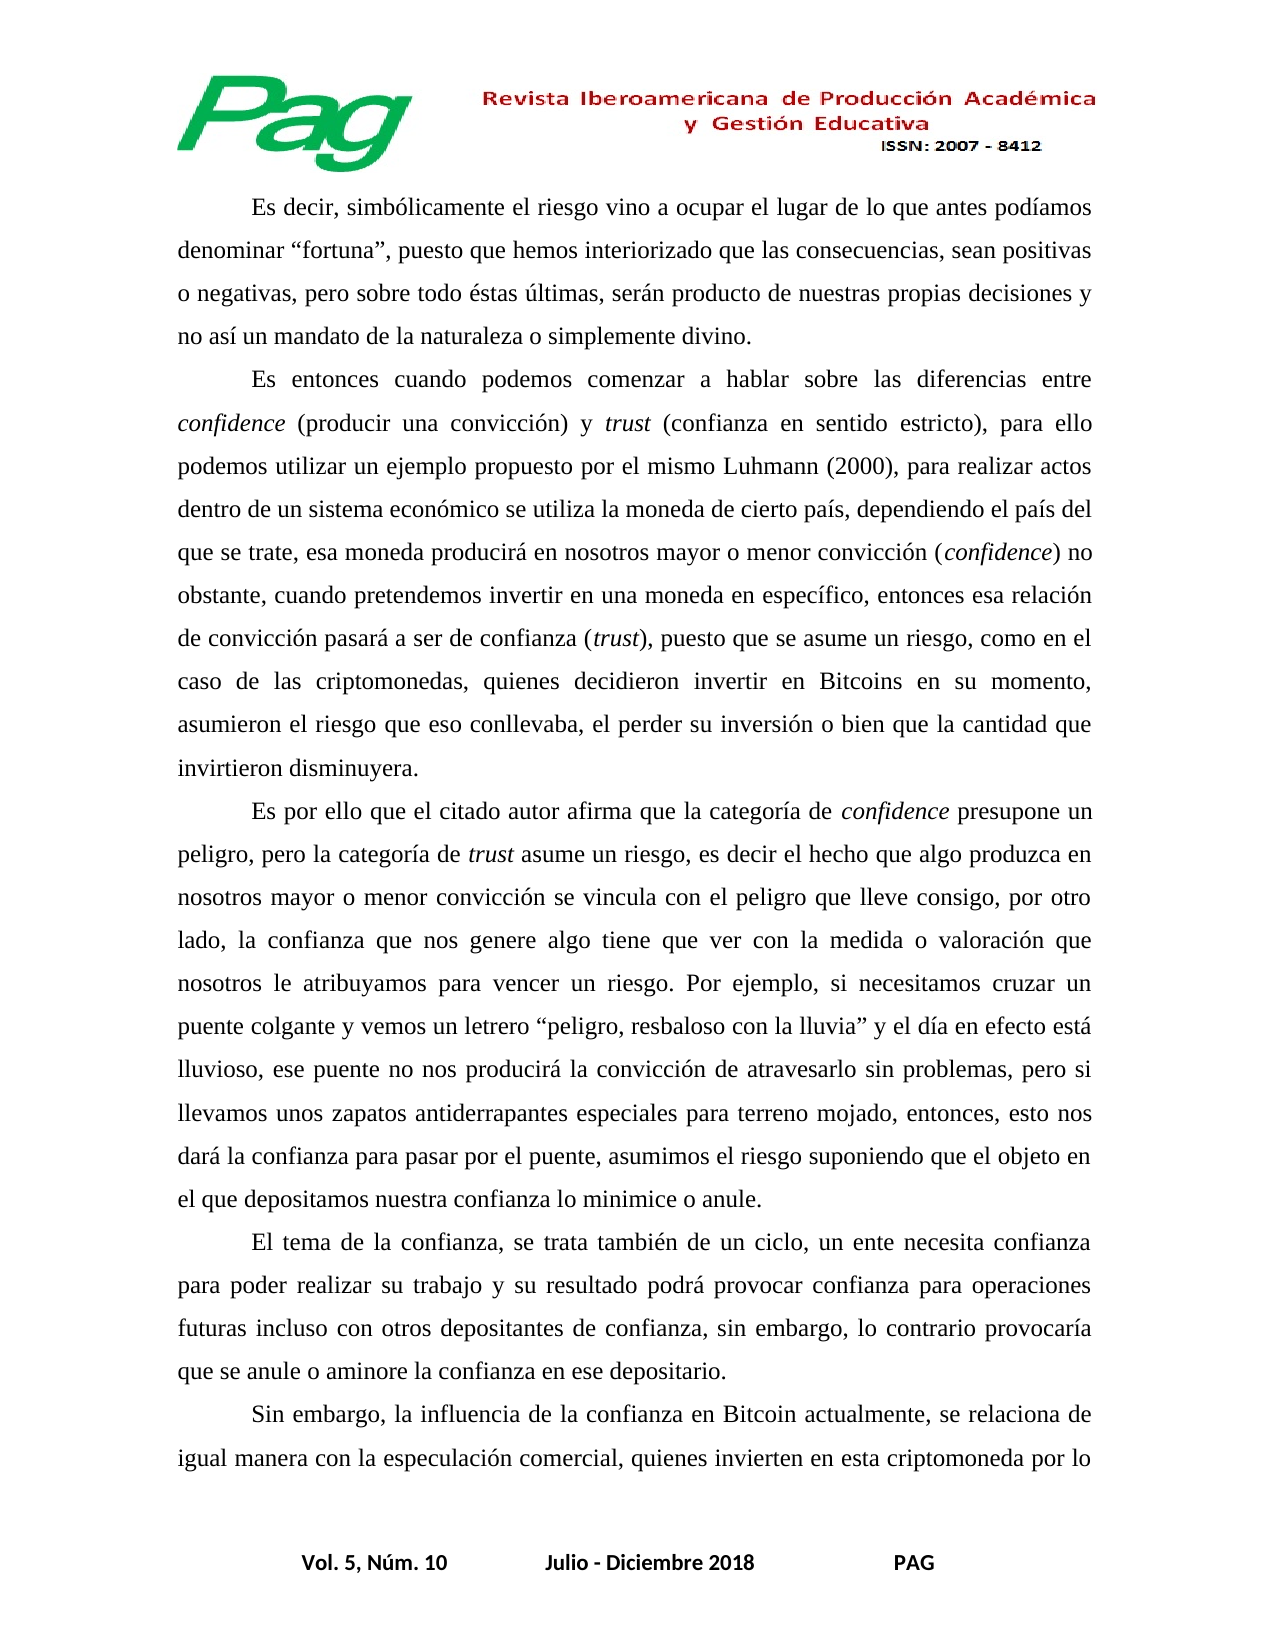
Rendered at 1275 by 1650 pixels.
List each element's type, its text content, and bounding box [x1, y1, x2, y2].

picture [177, 73, 1098, 173]
text El tema de la confianza, se trata también de un ciclo, un ente necesita confianza para poder realizar su trabajo y su resultado podrá provocar confianza para operaciones futuras incluso con otros depositantes de confianza, sin embargo, lo contrario provocaría que se anule o aminore la confianza en ese depositario. [177, 1227, 1093, 1385]
text Es entonces cuando podemos comenzar a hablar sobre las diferencias entre confidence (producir una convicción) y trust (confianza en sentido estricto), para ello podemos utilizar un ejemplo propuesto por el mismo Luhmann (2000), para realizar actos dentro de un sistema económico se utiliza la moneda de cierto país, dependiendo el país del que se trate, esa moneda producirá en nosotros mayor o menor convicción (confidence) no obstante, cuando pretendemos invertir en una moneda en específico, entonces esa relación de convicción pasará a ser de confianza (trust), puesto que se asume un riesgo, como en el caso de las criptomonedas, quienes decidieron invertir en Bitcoins en su momento, asumieron el riesgo que eso conllevaba, el perder su inversión o bien que la cantidad que invirtieron disminuyera. [177, 364, 1093, 781]
text Es por ello que el citado autor afirma que la categoría de confidence presupone un peligro, pero la categoría de trust asume un riesgo, es decir el hecho que algo produzca en nosotros mayor o menor convicción se vincula con el peligro que lleve consigo, por otro lado, la confianza que nos genere algo tiene que ver con la medida o valoración que nosotros le atribuyamos para vencer un riesgo. Por ejemplo, si necesitamos cruzar un puente colgante y vemos un letrero “peligro, resbaloso con la lluvia” y el día en efecto está lluvioso, ese puente no nos producirá la convicción de atravesarlo sin problemas, pero si llevamos unos zapatos antiderrapantes especiales para terreno mojado, entonces, esto nos dará la confianza para pasar por el puente, asumimos el riesgo suponiendo que el objeto en el que depositamos nuestra confianza lo minimice o anule. [177, 796, 1093, 1213]
text Es decir, simbólicamente el riesgo vino a ocupar el lugar de lo que antes podíamos denominar “fortuna”, puesto que hemos interiorizado que las consecuencias, sean positivas o negativas, pero sobre todo éstas últimas, serán producto de nuestras propias decisiones y no así un mandato de la naturaleza o simplemente divino. [177, 192, 1093, 350]
